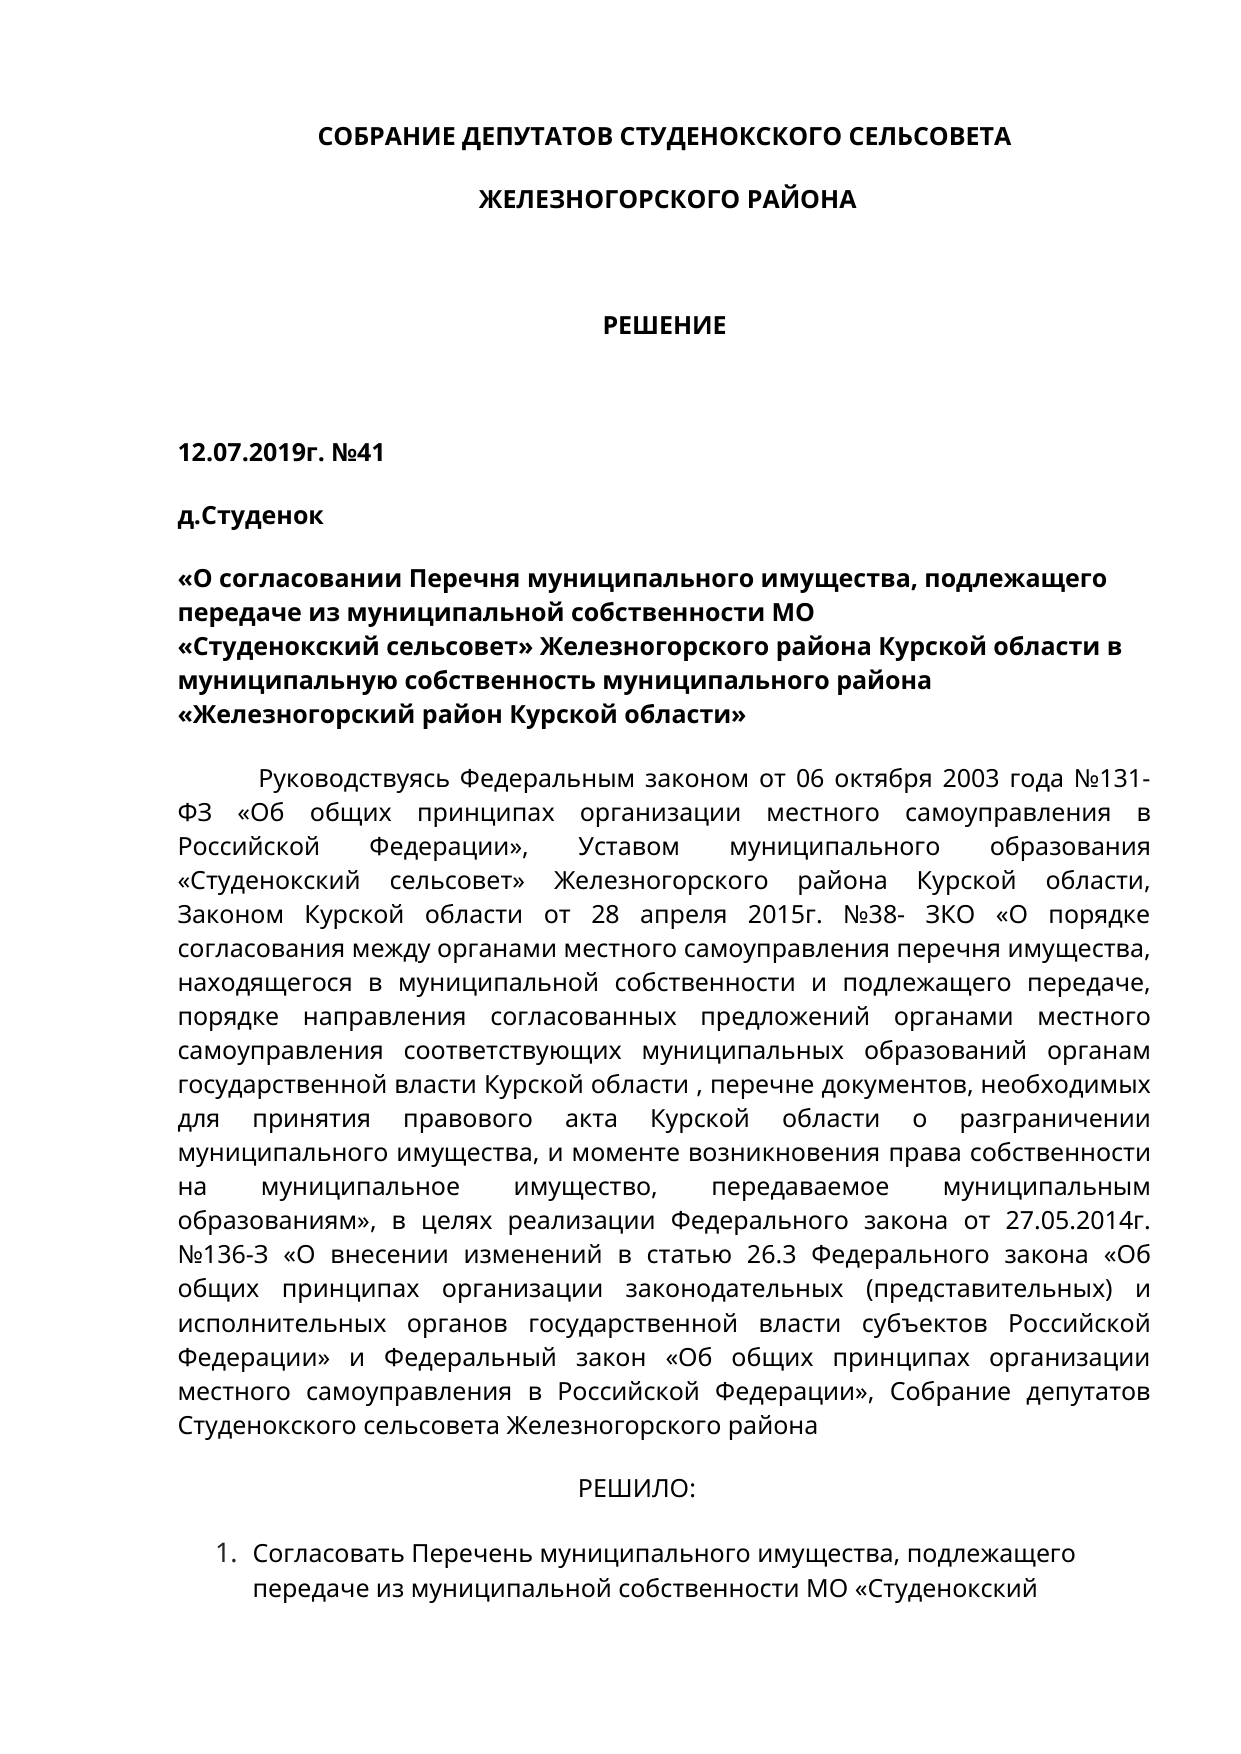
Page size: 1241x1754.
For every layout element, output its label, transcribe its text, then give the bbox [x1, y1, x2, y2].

text Руководствуясь Федеральным законом от 06 октября 2003 года №131-ФЗ «Об общих принципах организации местного самоуправления в Российской Федерации», Уставом муниципального образования «Студенокский сельсовет» Железногорского района Курской области, Законом Курской области от 28 апреля 2015г. №38- ЗКО «О порядке согласования между органами местного самоуправления перечня имущества, находящегося в муниципальной собственности и подлежащего передаче, порядке направления согласованных предложений органами местного самоуправления соответствующих муниципальных образований органам государственной власти Курской области , перечне документов, необходимых для принятия правового акта Курской области о разграничении муниципального имущества, и моменте возникновения права собственности на муниципальное имущество, передаваемое муниципальным образованиям», в целях реализации Федерального закона от 27.05.2014г. №136-З «О внесении изменений в статью 26.3 Федерального закона «Об общих принципах организации законодательных (представительных) и исполнительных органов государственной власти субъектов Российской Федерации» и Федеральный закон «Об общих принципах организации местного самоуправления в Российской Федерации», Собрание депутатов Студенокского сельсовета Железногорского района [177, 760, 1152, 1441]
text РЕШЕНИЕ [177, 308, 1152, 342]
text 12.07.2019г. №41 [177, 434, 1152, 468]
text СОБРАНИЕ ДЕПУТАТОВ СТУДЕНОКСКОГО СЕЛЬСОВЕТА [177, 118, 1152, 152]
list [215, 1534, 1152, 1605]
text д.Студенок [177, 497, 1152, 532]
text РЕШИЛО: [177, 1471, 1152, 1505]
text «О согласовании Перечня муниципального имущества, подлежащего передаче из муниципальной собственности МО «Студенокский сельсовет» Железногорского района Курской области в муниципальную собственность муниципального района «Железногорский район Курской области» [177, 561, 1152, 731]
text ЖЕЛЕЗНОГОРСКОГО РАЙОНА [177, 181, 1152, 215]
